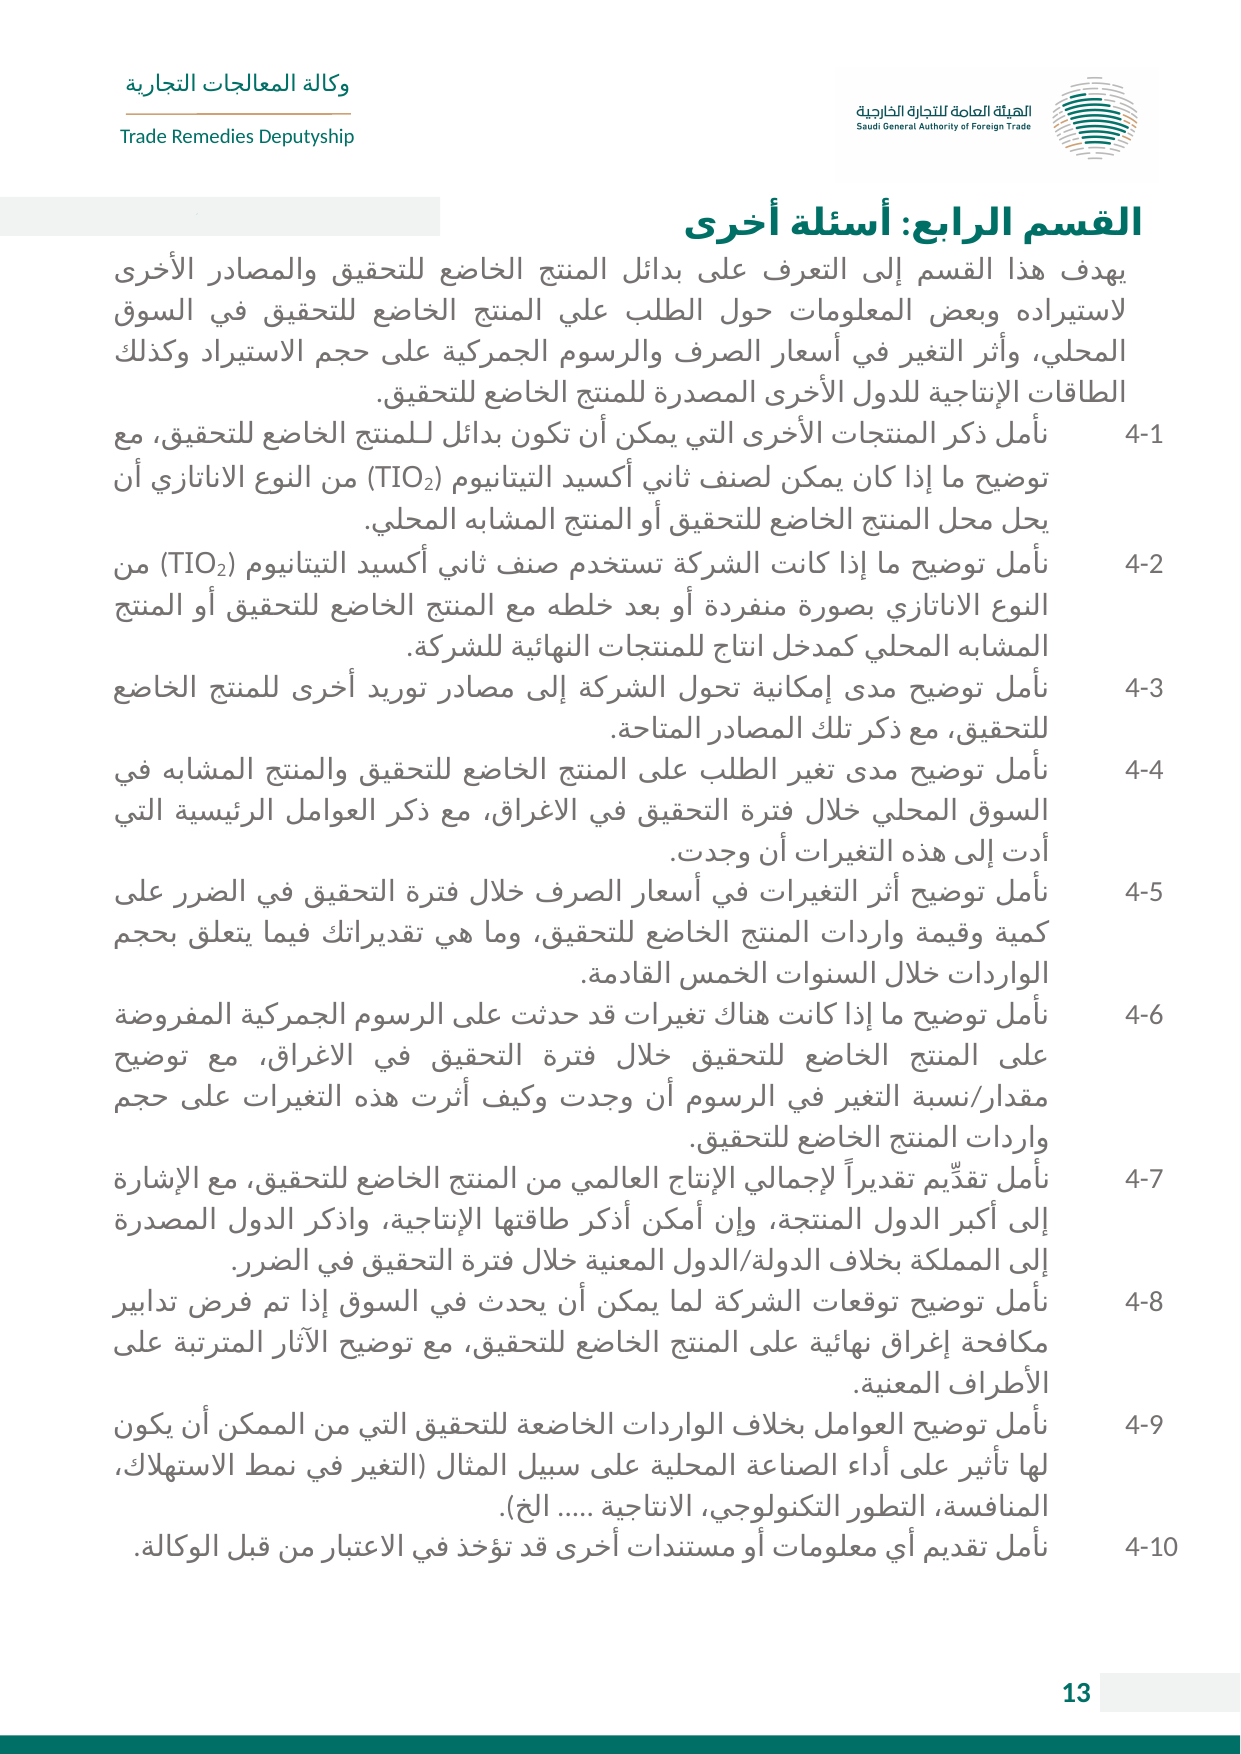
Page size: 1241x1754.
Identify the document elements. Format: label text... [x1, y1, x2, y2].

list نأمل توضيح ما إذا كانت هناك تغيرات قد حدثت على الرسوم الجمركية المفروضة على المنتج الخاضع للتحقيق خلال فترة التحقيق في الاغراق، مع توضيح مقدار/نسبة التغير في الرسوم أن وجدت وكيف أثرت هذه التغيرات على حجم واردات المنتج الخاضع للتحقيق. [112, 996, 1125, 1155]
list نأمل توضيح مدى تغير الطلب على المنتج الخاضع للتحقيق والمنتج المشابه في السوق المحلي خلال فترة التحقيق في الاغراق، مع ذكر العوامل الرئيسية التي أدت إلى هذه التغيرات أن وجدت. [112, 751, 1125, 868]
text يهدف هذا القسم إلى التعرف على بدائل المنتج الخاضع للتحقيق والمصادر الأخرى لاستيراده وبعض المعلومات حول الطلب علي المنتج الخاضع للتحقيق في السوق المحلي، وأثر التغير في أسعار الصرف والرسوم الجمركية على حجم الاستيراد وكذلك الطاقات الإنتاجية للدول الأخرى المصدرة للمنتج الخاضع للتحقيق. [112, 251, 1128, 410]
list نأمل توضيح مدى إمكانية تحول الشركة إلى مصادر توريد أخرى للمنتج الخاضع للتحقيق، مع ذكر تلك المصادر المتاحة. [112, 669, 1125, 745]
list نأمل توضيح ما إذا كانت الشركة تستخدم صنف ثاني أكسيد التيتانيوم (TIO2) من النوع الاناتازي بصورة منفردة أو بعد خلطه مع المنتج الخاضع للتحقيق أو المنتج المشابه المحلي كمدخل انتاج للمنتجات النهائية للشركة. [112, 542, 1125, 663]
picture [835, 68, 1159, 183]
list نأمل توضيح العوامل بخلاف الواردات الخاضعة للتحقيق التي من الممكن أن يكون لها تأثير على أداء الصناعة المحلية على سبيل المثال (التغير في نمط الاستهلاك، المنافسة، التطور التكنولوجي، الانتاجية ..... الخ). [112, 1406, 1125, 1523]
list نأمل توضيح أثر التغيرات في أسعار الصرف خلال فترة التحقيق في الضرر على كمية وقيمة واردات المنتج الخاضع للتحقيق، وما هي تقديراتك فيما يتعلق بحجم الواردات خلال السنوات الخمس القادمة. [112, 873, 1125, 991]
list نأمل ذكر المنتجات الأخرى التي يمكن أن تكون بدائل لـلمنتج الخاضع للتحقيق، مع توضيح ما إذا كان يمكن لصنف ثاني أكسيد التيتانيوم (TIO2) من النوع الاناتازي أن يحل محل المنتج الخاضع للتحقيق أو المنتج المشابه المحلي. [112, 415, 1125, 537]
list القسم الرابع: أسئلة أخرى [112, 199, 1144, 244]
list نأمل تقديم أي معلومات أو مستندات أخرى قد تؤخذ في الاعتبار من قبل الوكالة. [112, 1528, 1125, 1564]
list نأمل توضيح توقعات الشركة لما يمكن أن يحدث في السوق إذا تم فرض تدابير مكافحة إغراق نهائية على المنتج الخاضع للتحقيق، مع توضيح الآثار المترتبة على الأطراف المعنية. [112, 1283, 1125, 1400]
list نأمل تقدِّيم تقديراً لإجمالي الإنتاج العالمي من المنتج الخاضع للتحقيق، مع الإشارة إلى أكبر الدول المنتجة، وإن أمكن أذكر طاقتها الإنتاجية، واذكر الدول المصدرة إلى المملكة بخلاف الدولة/الدول المعنية خلال فترة التحقيق في الضرر. [112, 1160, 1125, 1278]
